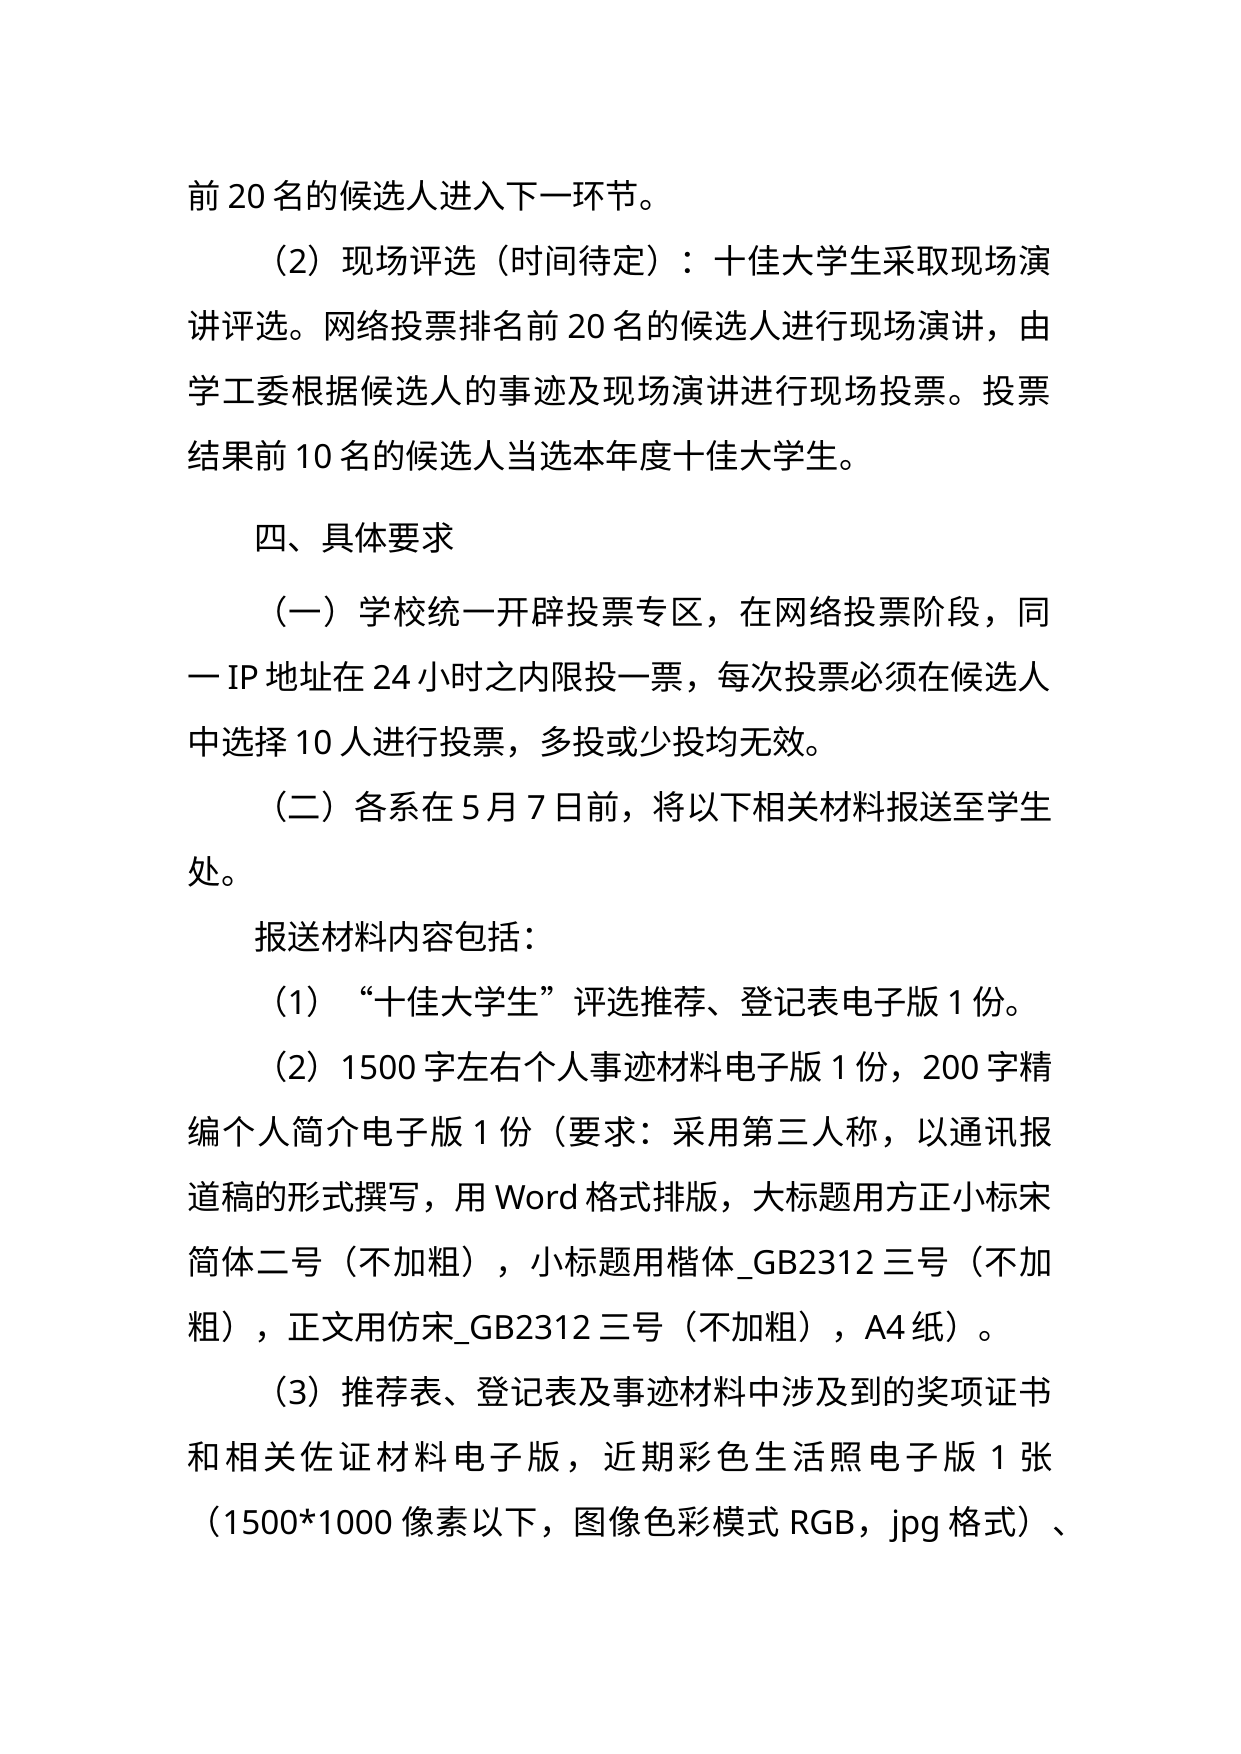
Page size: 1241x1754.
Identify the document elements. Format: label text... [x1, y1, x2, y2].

text （2）现场评选（时间待定）：十佳大学生采取现场演讲评选。网络投票排名前20名的候选人进行现场演讲，由学工委根据候选人的事迹及现场演讲进行现场投票。投票结果前10名的候选人当选本年度十佳大学生。 [187, 227, 1053, 487]
text （2）1500字左右个人事迹材料电子版1份，200字精编个人简介电子版1份（要求：采用第三人称，以通讯报道稿的形式撰写，用Word格式排版，大标题用方正小标宋简体二号（不加粗），小标题用楷体_GB2312三号（不加粗），正文用仿宋_GB2312三号（不加粗），A4纸）。 [187, 1033, 1053, 1358]
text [187, 1358, 1053, 1553]
text （1）“十佳大学生”评选推荐、登记表电子版1份。 [187, 968, 1053, 1033]
text （一）学校统一开辟投票专区，在网络投票阶段，同一IP地址在24小时之内限投一票，每次投票必须在候选人中选择10人进行投票，多投或少投均无效。 [187, 578, 1053, 773]
subtitle 四、具体要求 [187, 503, 1053, 562]
text 报送材料内容包括： [187, 903, 1053, 968]
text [187, 162, 1053, 227]
text （二）各系在5月7日前，将以下相关材料报送至学生处。 [187, 773, 1053, 903]
